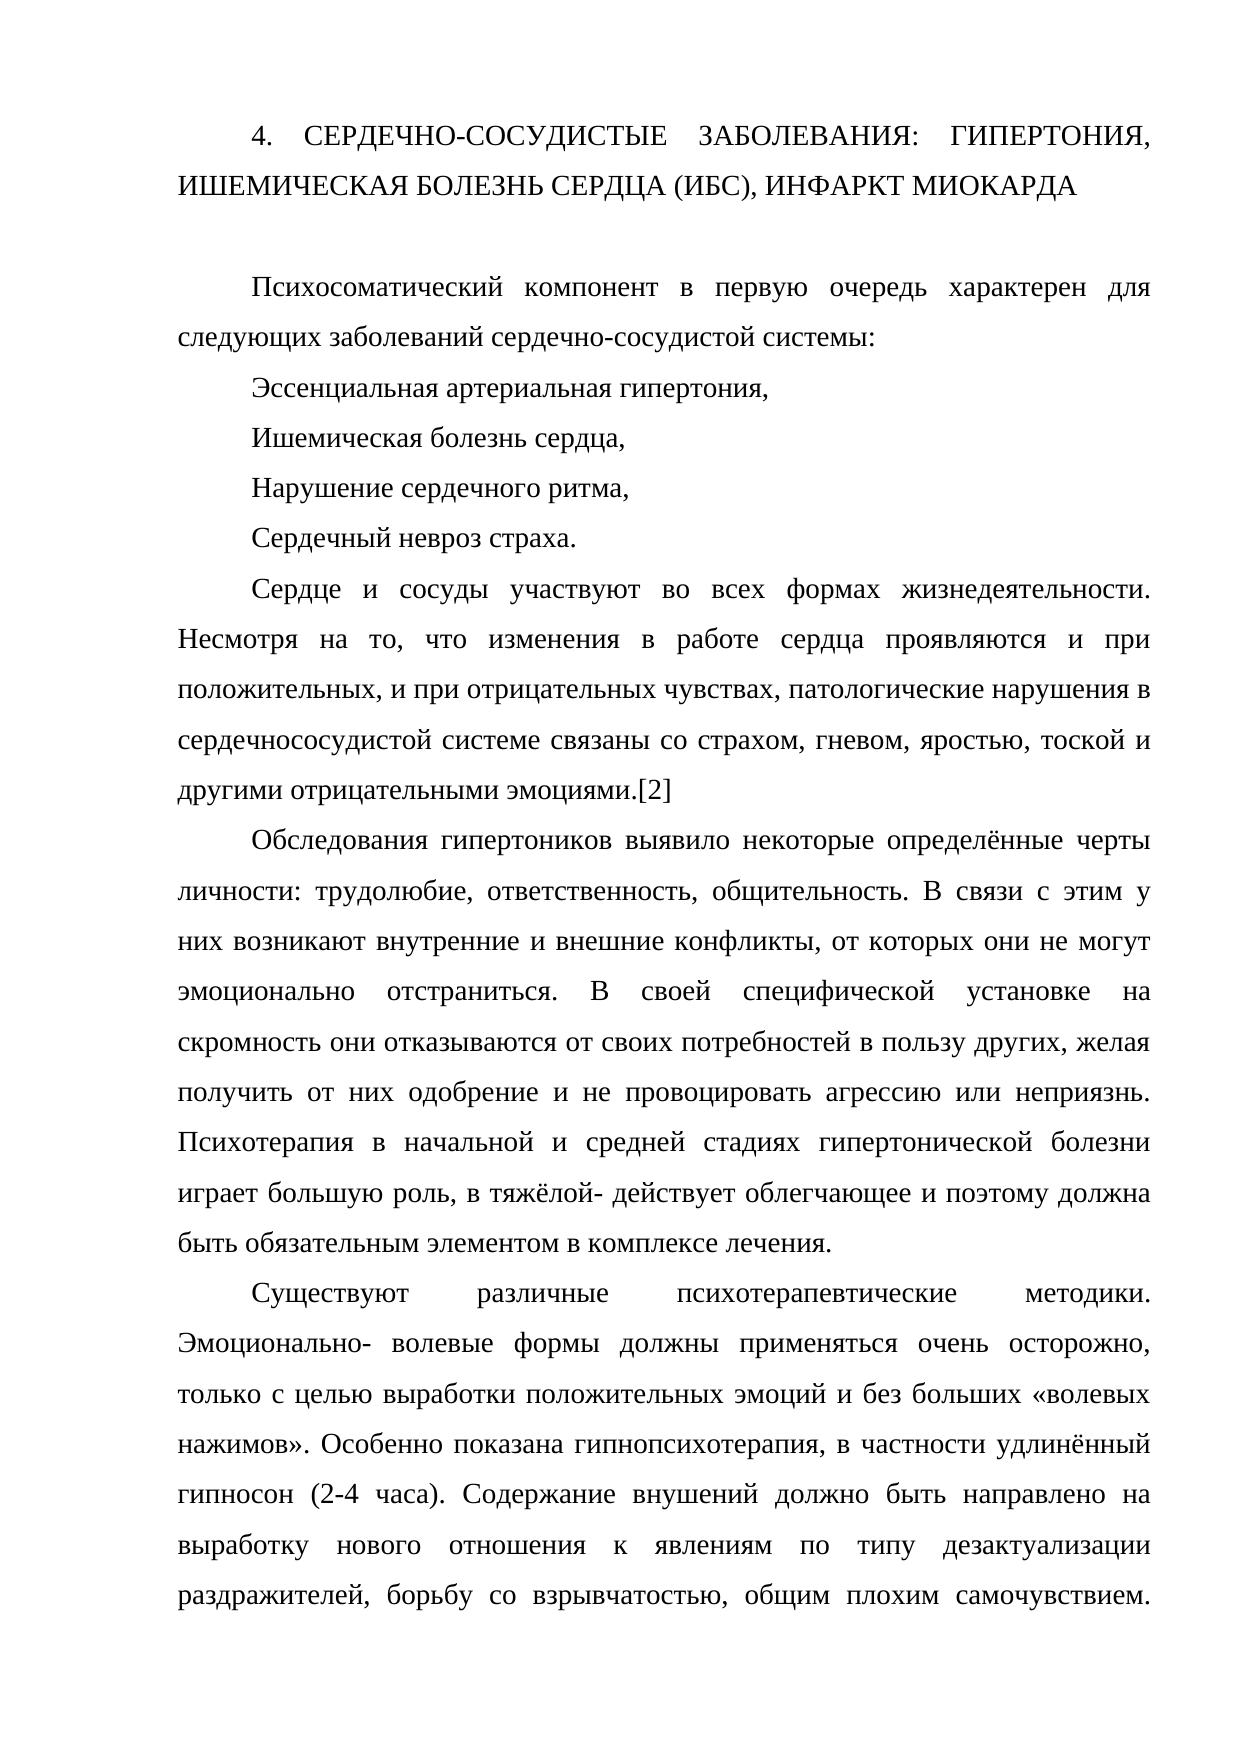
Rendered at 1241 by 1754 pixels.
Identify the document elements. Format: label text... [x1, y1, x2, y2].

text Обследования гипертоников выявило некоторые определённые черты личности: трудолюбие, ответственность, общительность. В связи с этим у них возникают внутренние и внешние конфликты, от которых они не могут эмоционально отстраниться. В своей специфической установке на скромность они отказываются от своих потребностей в пользу других, желая получить от них одобрение и не провоцировать агрессию или неприязнь. Психотерапия в начальной и средней стадиях гипертонической болезни играет большую роль, в тяжёлой- действует облегчающее и поэтому должна быть обязательным элементом в комплексе лечения. [177, 822, 1152, 1258]
text Сердце и сосуды участвуют во всех формах жизнедеятельности. Несмотря на то, что изменения в работе сердца проявляются и при положительных, и при отрицательных чувствах, патологические нарушения в сердечнососудистой системе связаны со страхом, гневом, яростью, тоской и другими отрицательными эмоциями.[2] [177, 571, 1152, 806]
text Эссенциальная артериальная гипертония, [177, 370, 1152, 403]
text Нарушение сердечного ритма, [177, 470, 1152, 504]
text Сердечный невроз страха. [177, 521, 1152, 554]
text Ишемическая болезнь сердца, [177, 420, 1152, 453]
text Психосоматический компонент в первую очередь характерен для следующих заболеваний сердечно-сосудистой системы: [177, 269, 1152, 353]
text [177, 1275, 1152, 1611]
text 4. СЕРДЕЧНО-СОСУДИСТЫЕ ЗАБОЛЕВАНИЯ: ГИПЕРТОНИЯ, ИШЕМИЧЕСКАЯ БОЛЕЗНЬ СЕРДЦА (ИБС), ИНФАРКТ МИОКАРДА [177, 118, 1152, 202]
